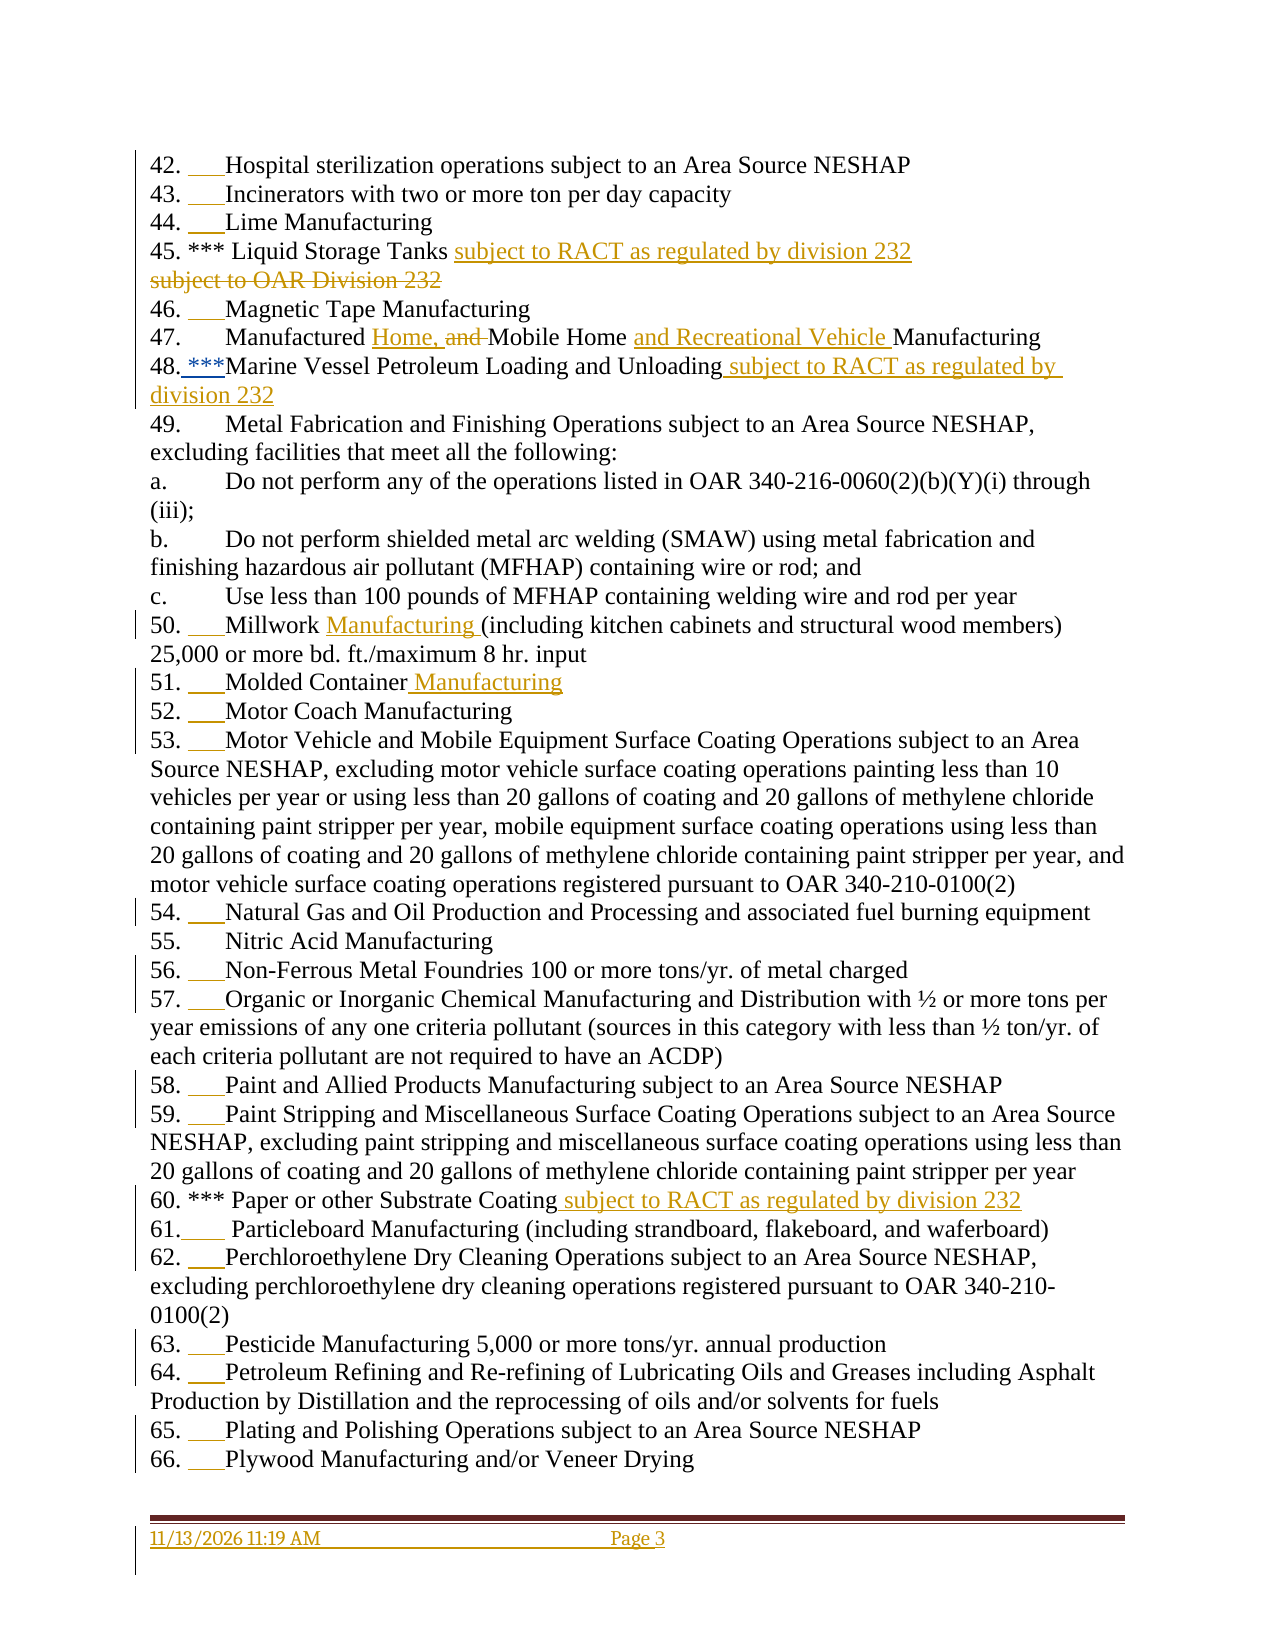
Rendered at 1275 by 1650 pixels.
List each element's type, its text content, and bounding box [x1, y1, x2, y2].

text 55. Nitric Acid Manufacturing [150, 926, 1125, 955]
text 50. Millwork (including kitchen cabinets and structural wood members) 25,000 or more bd. ft./maximum 8 hr. input [150, 610, 1125, 667]
text 53. Motor Vehicle and Mobile Equipment Surface Coating Operations subject to an Area Source NESHAP, excluding motor vehicle surface coating operations painting less than 10 vehicles per year or using less than 20 gallons of coating and 20 gallons of methylene chloride containing paint stripper per year, mobile equipment surface coating operations using less than 20 gallons of coating and 20 gallons of methylene chloride containing paint stripper per year, and motor vehicle surface coating operations registered pursuant to OAR 340-210-0100(2) [150, 725, 1125, 897]
text 66. Plywood Manufacturing and/or Veneer Drying [150, 1444, 1125, 1472]
text a. Do not perform any of the operations listed in OAR 340-216-0060(2)(b)(Y)(i) through (iii); [150, 466, 1125, 524]
text 65. Plating and Polishing Operations subject to an Area Source NESHAP [150, 1415, 1125, 1444]
text b. Do not perform shielded metal arc welding (SMAW) using metal fabrication and finishing hazardous air pollutant (MFHAP) containing wire or rod; and [150, 524, 1125, 581]
text 51. Molded Container [150, 667, 1125, 696]
text 61. Particleboard Manufacturing (including strandboard, flakeboard, and waferboard) [150, 1214, 1125, 1242]
text c. Use less than 100 pounds of MFHAP containing welding wire and rod per year [150, 581, 1125, 610]
text 47. Manufactured Mobile Home Manufacturing [150, 322, 1125, 351]
text 56. Non-Ferrous Metal Foundries 100 or more tons/yr. of metal charged [150, 955, 1125, 984]
text 59. Paint Stripping and Miscellaneous Surface Coating Operations subject to an Area Source NESHAP, excluding paint stripping and miscellaneous surface coating operations using less than 20 gallons of coating and 20 gallons of methylene chloride containing paint stripper per year [150, 1099, 1125, 1185]
text 62. Perchloroethylene Dry Cleaning Operations subject to an Area Source NESHAP, excluding perchloroethylene dry cleaning operations registered pursuant to OAR 340-210-0100(2) [150, 1242, 1125, 1329]
text 63. Pesticide Manufacturing 5,000 or more tons/yr. annual production [150, 1329, 1125, 1357]
text 60. *** Paper or other Substrate Coating [150, 1185, 1125, 1214]
text 64. Petroleum Refining and Re-refining of Lubricating Oils and Greases including Asphalt Production by Distillation and the reprocessing of oils and/or solvents for fuels [150, 1357, 1125, 1415]
text 49. Metal Fabrication and Finishing Operations subject to an Area Source NESHAP, excluding facilities that meet all the following: [150, 409, 1125, 466]
text 44. Lime Manufacturing [150, 207, 1125, 236]
text 43. Incinerators with two or more ton per day capacity [150, 179, 1125, 207]
text 57. Organic or Inorganic Chemical Manufacturing and Distribution with ½ or more tons per year emissions of any one criteria pollutant (sources in this category with less than ½ ton/yr. of each criteria pollutant are not required to have an ACDP) [150, 984, 1125, 1070]
text 42. Hospital sterilization operations subject to an Area Source NESHAP [150, 150, 1125, 179]
text 48.Marine Vessel Petroleum Loading and Unloading [150, 351, 1125, 409]
text 46. Magnetic Tape Manufacturing [150, 294, 1125, 322]
text 45. *** Liquid Storage Tanks [150, 236, 1125, 265]
text 54. Natural Gas and Oil Production and Processing and associated fuel burning equipment [150, 897, 1125, 926]
text 52. Motor Coach Manufacturing [150, 696, 1125, 725]
text 58. Paint and Allied Products Manufacturing subject to an Area Source NESHAP [150, 1070, 1125, 1099]
